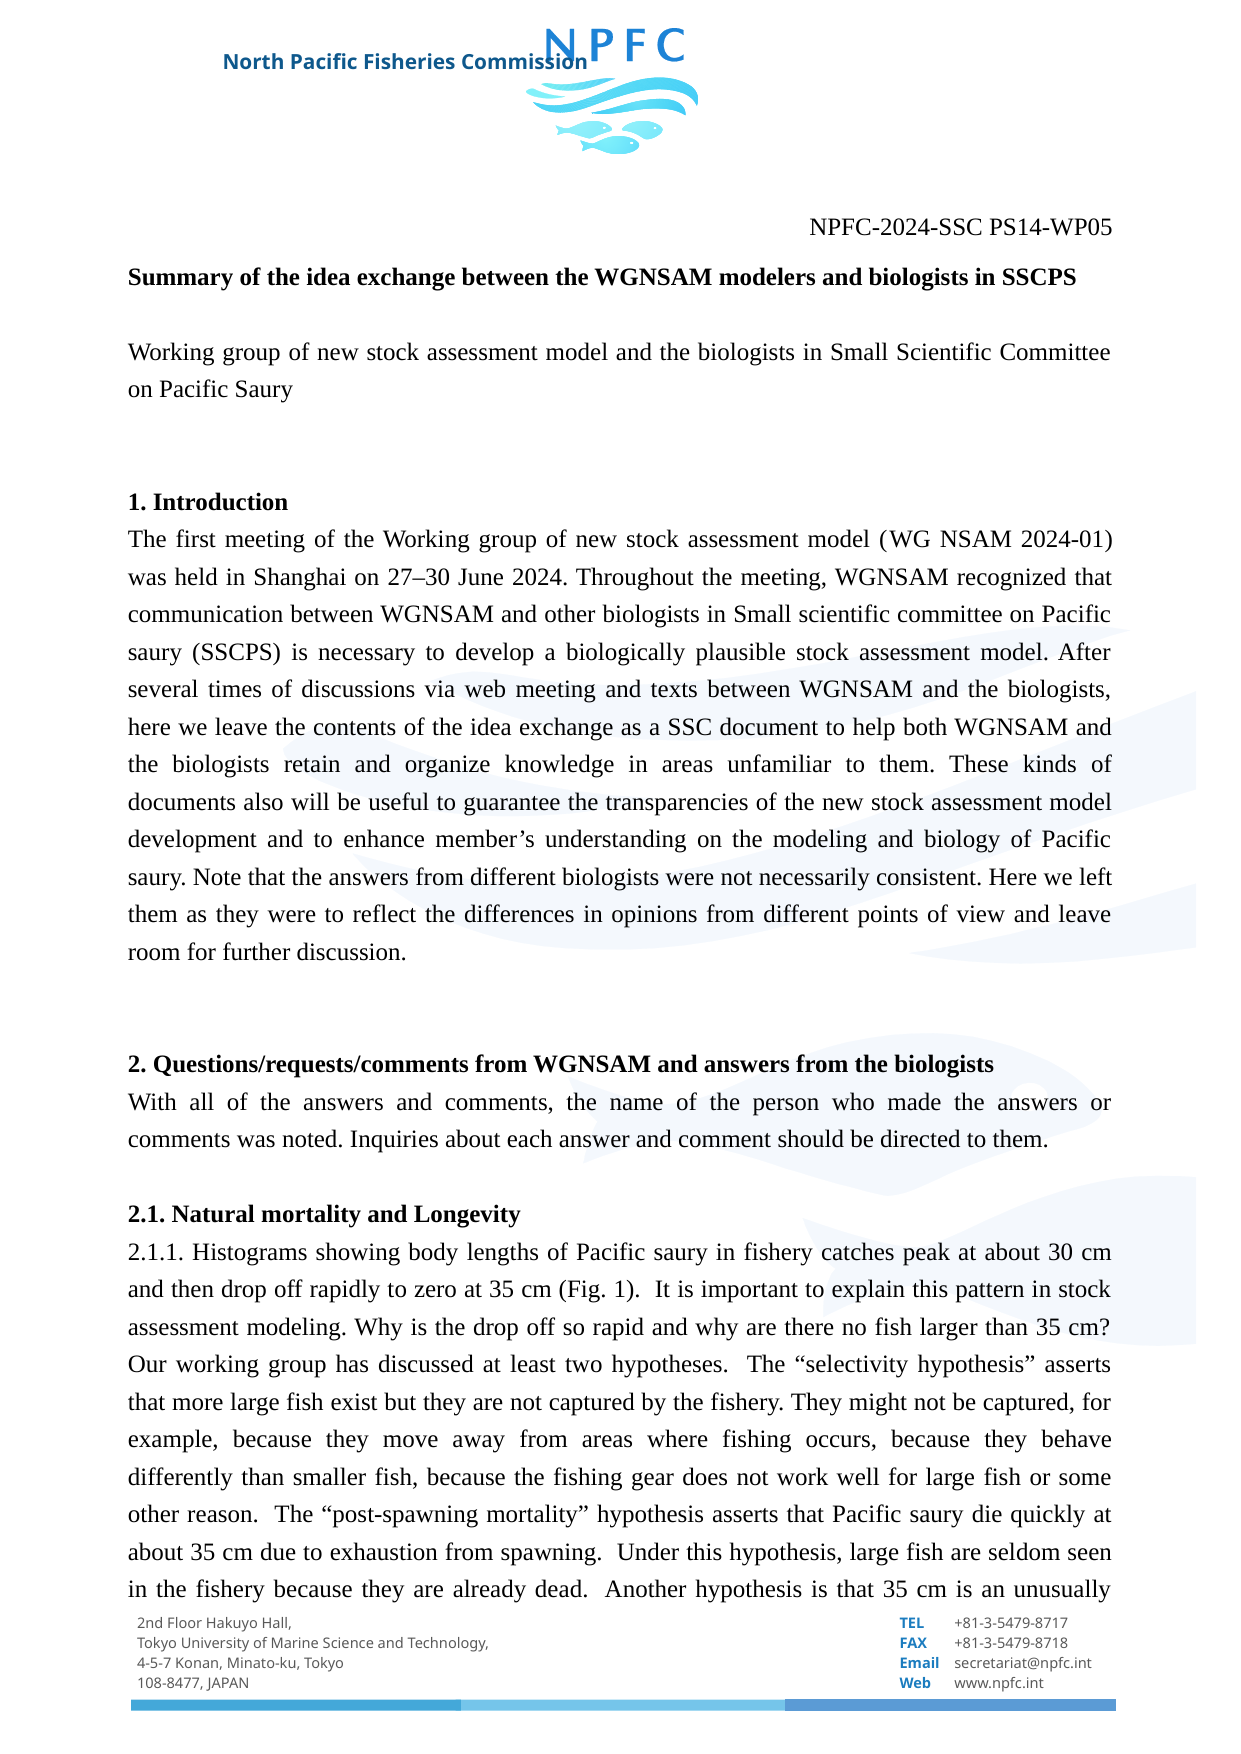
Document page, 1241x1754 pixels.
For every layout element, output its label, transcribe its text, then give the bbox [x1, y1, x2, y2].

text 1. Introduction [128, 482, 1113, 520]
text With all of the answers and comments, the name of the person who made the answers or comments was noted. Inquiries about each answer and comment should be directed to them. [128, 1082, 1113, 1157]
text The first meeting of the Working group of new stock assessment model (WG NSAM 2024-01) was held in Shanghai on 27–30 June 2024. Throughout the meeting, WGNSAM recognized that communication between WGNSAM and other biologists in Small scientific committee on Pacific saury (SSCPS) is necessary to develop a biologically plausible stock assessment model. After several times of discussions via web meeting and texts between WGNSAM and the biologists, here we leave the contents of the idea exchange as a SSC document to help both WGNSAM and the biologists retain and organize knowledge in areas unfamiliar to them. These kinds of documents also will be useful to guarantee the transparencies of the new stock assessment model development and to enhance member’s understanding on the modeling and biology of Pacific saury. Note that the answers from different biologists were not necessarily consistent. Here we left them as they were to reflect the differences in opinions from different points of view and leave room for further discussion. [128, 520, 1113, 970]
text 2. Questions/requests/comments from WGNSAM and answers from the biologists [128, 1045, 1113, 1082]
text 2.1. Natural mortality and Longevity [128, 1195, 1113, 1232]
text NPFC-2024-SSC PS14-WP05 [128, 207, 1113, 245]
text Summary of the idea exchange between the WGNSAM modelers and biologists in SSCPS [128, 257, 1113, 295]
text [128, 1232, 1113, 1607]
picture [785, 1699, 1116, 1711]
text Working group of new stock assessment model and the biologists in Small Scientific Committee on Pacific Saury [128, 332, 1113, 407]
